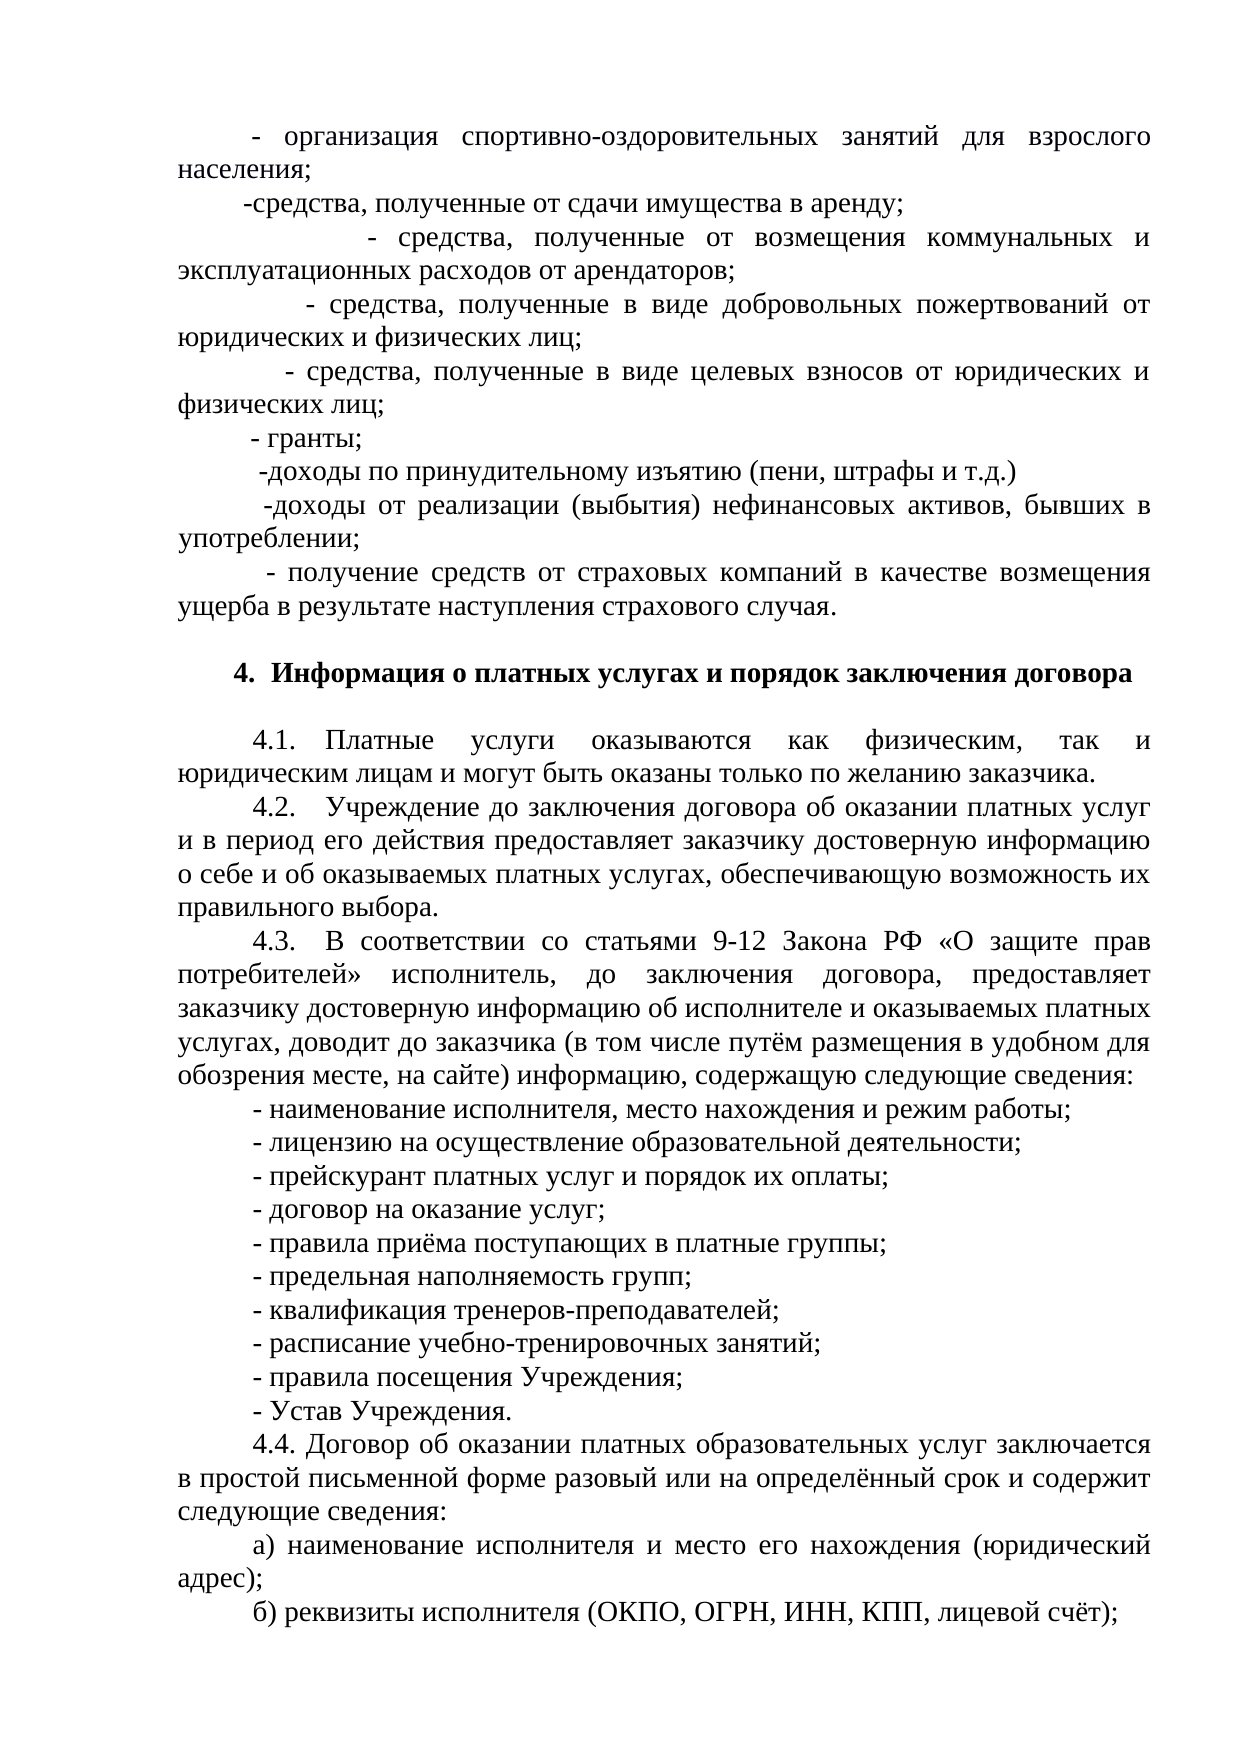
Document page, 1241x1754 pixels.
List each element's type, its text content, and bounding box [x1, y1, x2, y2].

list 4.4. Договор об оказании платных образовательных услуг заключается в простой письменной форме разовый или на определённый срок и содержит следующие сведения: [177, 1426, 1152, 1527]
list Платные услуги оказываются как физическим, так и юридическим лицам и могут быть оказаны только по желанию заказчика. [177, 722, 1152, 789]
text -доходы по принудительному изъятию (пени, штрафы и т.д.) [251, 453, 1152, 487]
text -средства, полученные от сдачи имущества в аренду; [177, 185, 1152, 219]
list б) реквизиты исполнителя (ОКПО, ОГРН, ИНН, КПП, лицевой счёт); [177, 1594, 1152, 1627]
list - правила посещения Учреждения; [252, 1359, 1152, 1393]
text - средства, полученные в виде целевых взносов от юридических и физических лиц; [177, 353, 1152, 420]
text - средства, полученные в виде добровольных пожертвований от юридических и физических лиц; [177, 286, 1152, 353]
list - правила приёма поступающих в платные группы; [252, 1225, 1152, 1258]
list - лицензию на осуществление образовательной деятельности; [252, 1124, 1152, 1158]
list - расписание учебно-тренировочных занятий; [252, 1326, 1152, 1359]
list Информация о платных услугах и порядок заключения договора [215, 655, 1152, 688]
text - организация спортивно-оздоровительных занятий для взрослого населения; [177, 118, 1152, 185]
list - договор на оказание услуг; [252, 1191, 1152, 1225]
list - прейскурант платных услуг и порядок их оплаты; [252, 1158, 1152, 1191]
list - предельная наполняемость групп; [252, 1258, 1152, 1292]
text - средства, полученные от возмещения коммунальных и эксплуатационных расходов от арендаторов; [177, 219, 1152, 286]
list а) наименование исполнителя и место его нахождения (юридический адрес); [177, 1527, 1152, 1594]
text -доходы от реализации (выбытия) нефинансовых активов, бывших в употреблении; [178, 487, 1152, 554]
list В соответствии со статьями 9-12 Закона РФ «О защите прав потребителей» исполнитель, до заключения договора, предоставляет заказчику достоверную информацию об исполнителе и оказываемых платных услугах, доводит до заказчика (в том числе путём размещения в удобном для обозрения месте, на сайте) информацию, содержащую следующие сведения: [177, 923, 1152, 1091]
text - получение средств от страховых компаний в качестве возмещения ущерба в результате наступления страхового случая. [177, 554, 1152, 621]
list - наименование исполнителя, место нахождения и режим работы; [252, 1091, 1152, 1124]
list - Устав Учреждения. [252, 1393, 1152, 1426]
text - гранты; [177, 420, 1152, 453]
list - квалификация тренеров-преподавателей; [252, 1292, 1152, 1326]
list Учреждение до заключения договора об оказании платных услуг и в период его действия предоставляет заказчику достоверную информацию о себе и об оказываемых платных услугах, обеспечивающую возможность их правильного выбора. [177, 789, 1152, 923]
